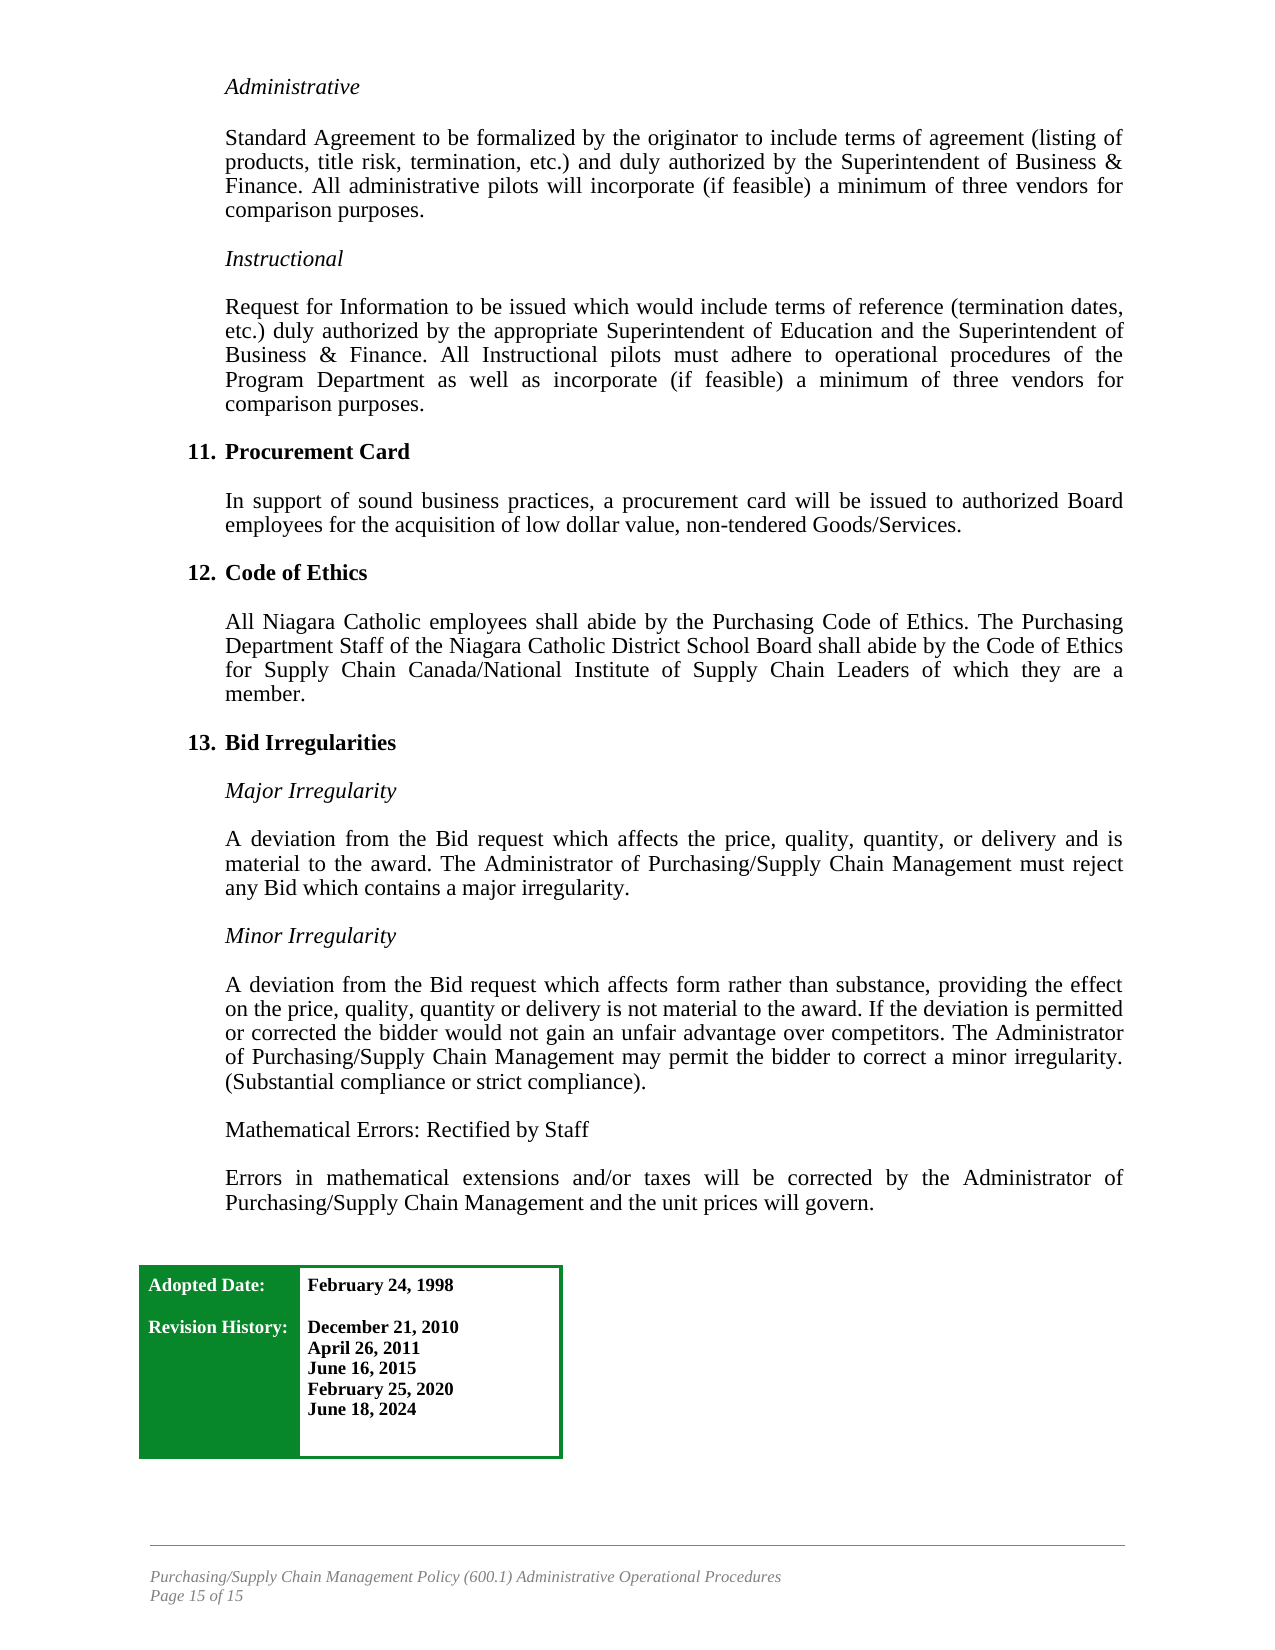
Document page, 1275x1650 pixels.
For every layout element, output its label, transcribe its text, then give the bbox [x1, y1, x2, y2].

text Major Irregularity [225, 779, 1125, 803]
text A deviation from the Bid request which affects the price, quality, quantity, or delivery and is material to the award. The Administrator of Purchasing/Supply Chain Management must reject any Bid which contains a major irregularity. [225, 828, 1125, 900]
text All Niagara Catholic employees shall abide by the Purchasing Code of Ethics. The Purchasing Department Staff of the Niagara Catholic District School Board shall abide by the Code of Ethics for Supply Chain Canada/National Institute of Supply Chain Leaders of which they are a member. [225, 610, 1125, 707]
text Request for Information to be issued which would include terms of reference (termination dates, etc.) duly authorized by the appropriate Superintendent of Education and the Superintendent of Business & Finance. All Instructional pilots must adhere to operational procedures of the Program Department as well as incorporate (if feasible) a minimum of three vendors for comparison purposes. [225, 295, 1125, 416]
text Minor Irregularity [225, 924, 1125, 949]
text Instructional [225, 247, 1125, 271]
table_header February 24, 1998 December 21, 2010 April 26, 2011 June 16, 2015 February 25, 2020 June 18, 2024 [300, 1268, 559, 1456]
text Administrative [225, 75, 1125, 126]
text Standard Agreement to be formalized by the originator to include terms of agreement (listing of products, title risk, termination, etc.) and duly authorized by the Superintendent of Business & Finance. All administrative pilots will incorporate (if feasible) a minimum of three vendors for comparison purposes. [225, 126, 1125, 223]
text Mathematical Errors: Rectified by Staff [225, 1118, 1125, 1142]
text In support of sound business practices, a procurement card will be issued to authorized Board employees for the acquisition of low dollar value, non-tendered Goods/Services. [225, 489, 1125, 537]
list Code of Ethics [187, 561, 1125, 586]
list Bid Irregularities [187, 731, 1125, 755]
text Errors in mathematical extensions and/or taxes will be corrected by the Administrator of Purchasing/Supply Chain Management and the unit prices will govern. [225, 1167, 1125, 1215]
text A deviation from the Bid request which affects form rather than substance, providing the effect on the price, quality, quantity or delivery is not material to the award. If the deviation is permitted or corrected the bidder would not gain an unfair advantage over competitors. The Administrator of Purchasing/Supply Chain Management may permit the bidder to correct a minor irregularity. (Substantial compliance or strict compliance). [225, 973, 1125, 1094]
table_header Adopted Date: Revision History: [142, 1268, 300, 1456]
list Procurement Card [187, 441, 1125, 465]
